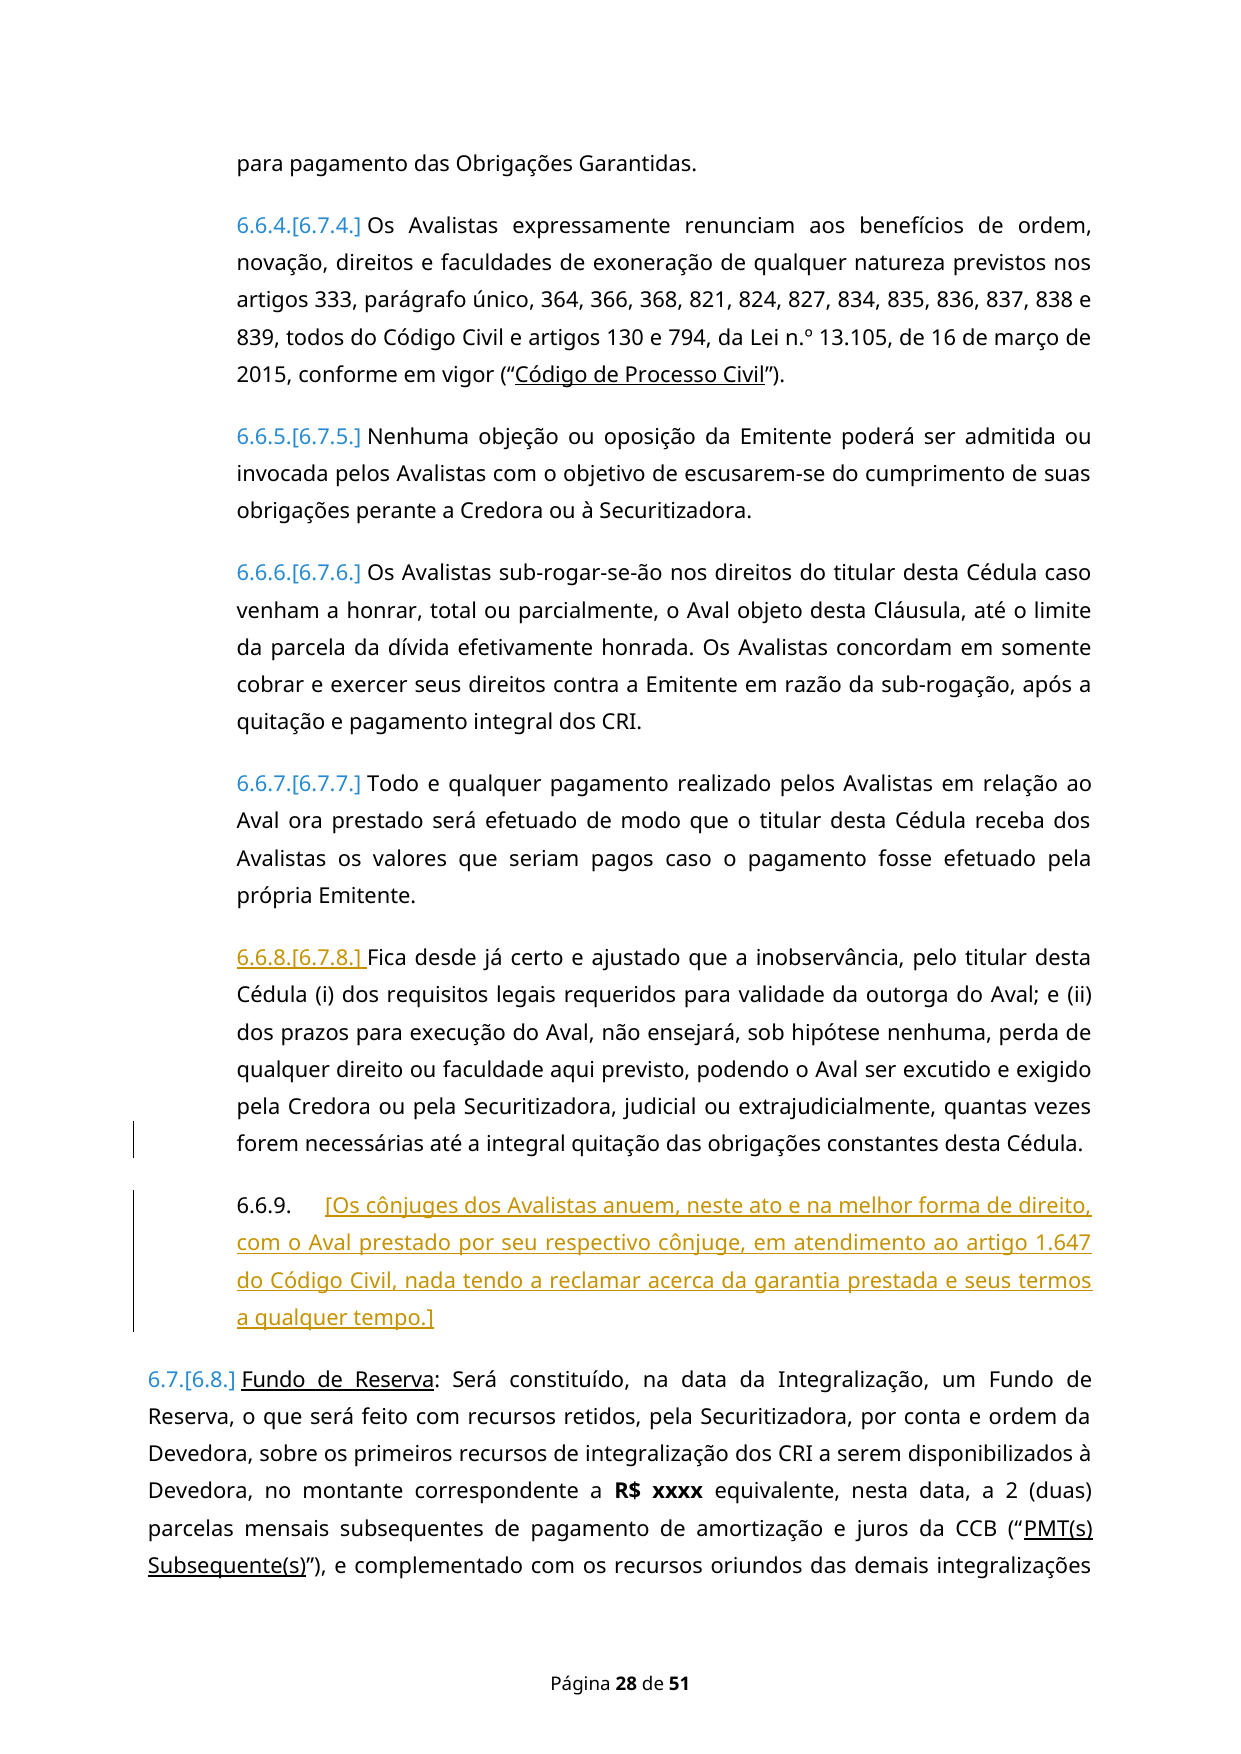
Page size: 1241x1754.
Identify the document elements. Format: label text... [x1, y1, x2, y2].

list Os Avalistas expressamente renunciam aos benefícios de ordem, novação, direitos e faculdades de exoneração de qualquer natureza previstos nos artigos 333, parágrafo único, 364, 366, 368, 821, 824, 827, 834, 835, 836, 837, 838 e 839, todos do Código Civil e artigos 130 e 794, da Lei n.º 13.105, de 16 de março de 2015, conforme em vigor (“Código de Processo Civil”). [236, 210, 1092, 388]
list Nenhuma objeção ou oposição da Emitente poderá ser admitida ou invocada pelos Avalistas com o objetivo de escusarem-se do cumprimento de suas obrigações perante a Credora ou à Securitizadora. [236, 421, 1092, 525]
list Fica desde já certo e ajustado que a inobservância, pelo titular desta Cédula (i) dos requisitos legais requeridos para validade da outorga do Aval; e (ii) dos prazos para execução do Aval, não ensejará, sob hipótese nenhuma, perda de qualquer direito ou faculdade aqui previsto, podendo o Aval ser excutido e exigido pela Credora ou pela Securitizadora, judicial ou extrajudicialmente, quantas vezes forem necessárias até a integral quitação das obrigações constantes desta Cédula. [236, 942, 1092, 1158]
list Os Avalistas sub-rogar-se-ão nos direitos do titular desta Cédula caso venham a honrar, total ou parcialmente, o Aval objeto desta Cláusula, até o limite da parcela da dívida efetivamente honrada. Os Avalistas concordam em somente cobrar e exercer seus direitos contra a Emitente em razão da sub-rogação, após a quitação e pagamento integral dos CRI. [236, 557, 1092, 736]
list Todo e qualquer pagamento realizado pelos Avalistas em relação ao Aval ora prestado será efetuado de modo que o titular desta Cédula receba dos Avalistas os valores que seriam pagos caso o pagamento fosse efetuado pela própria Emitente. [236, 768, 1092, 910]
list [236, 148, 1092, 177]
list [148, 1364, 1092, 1580]
